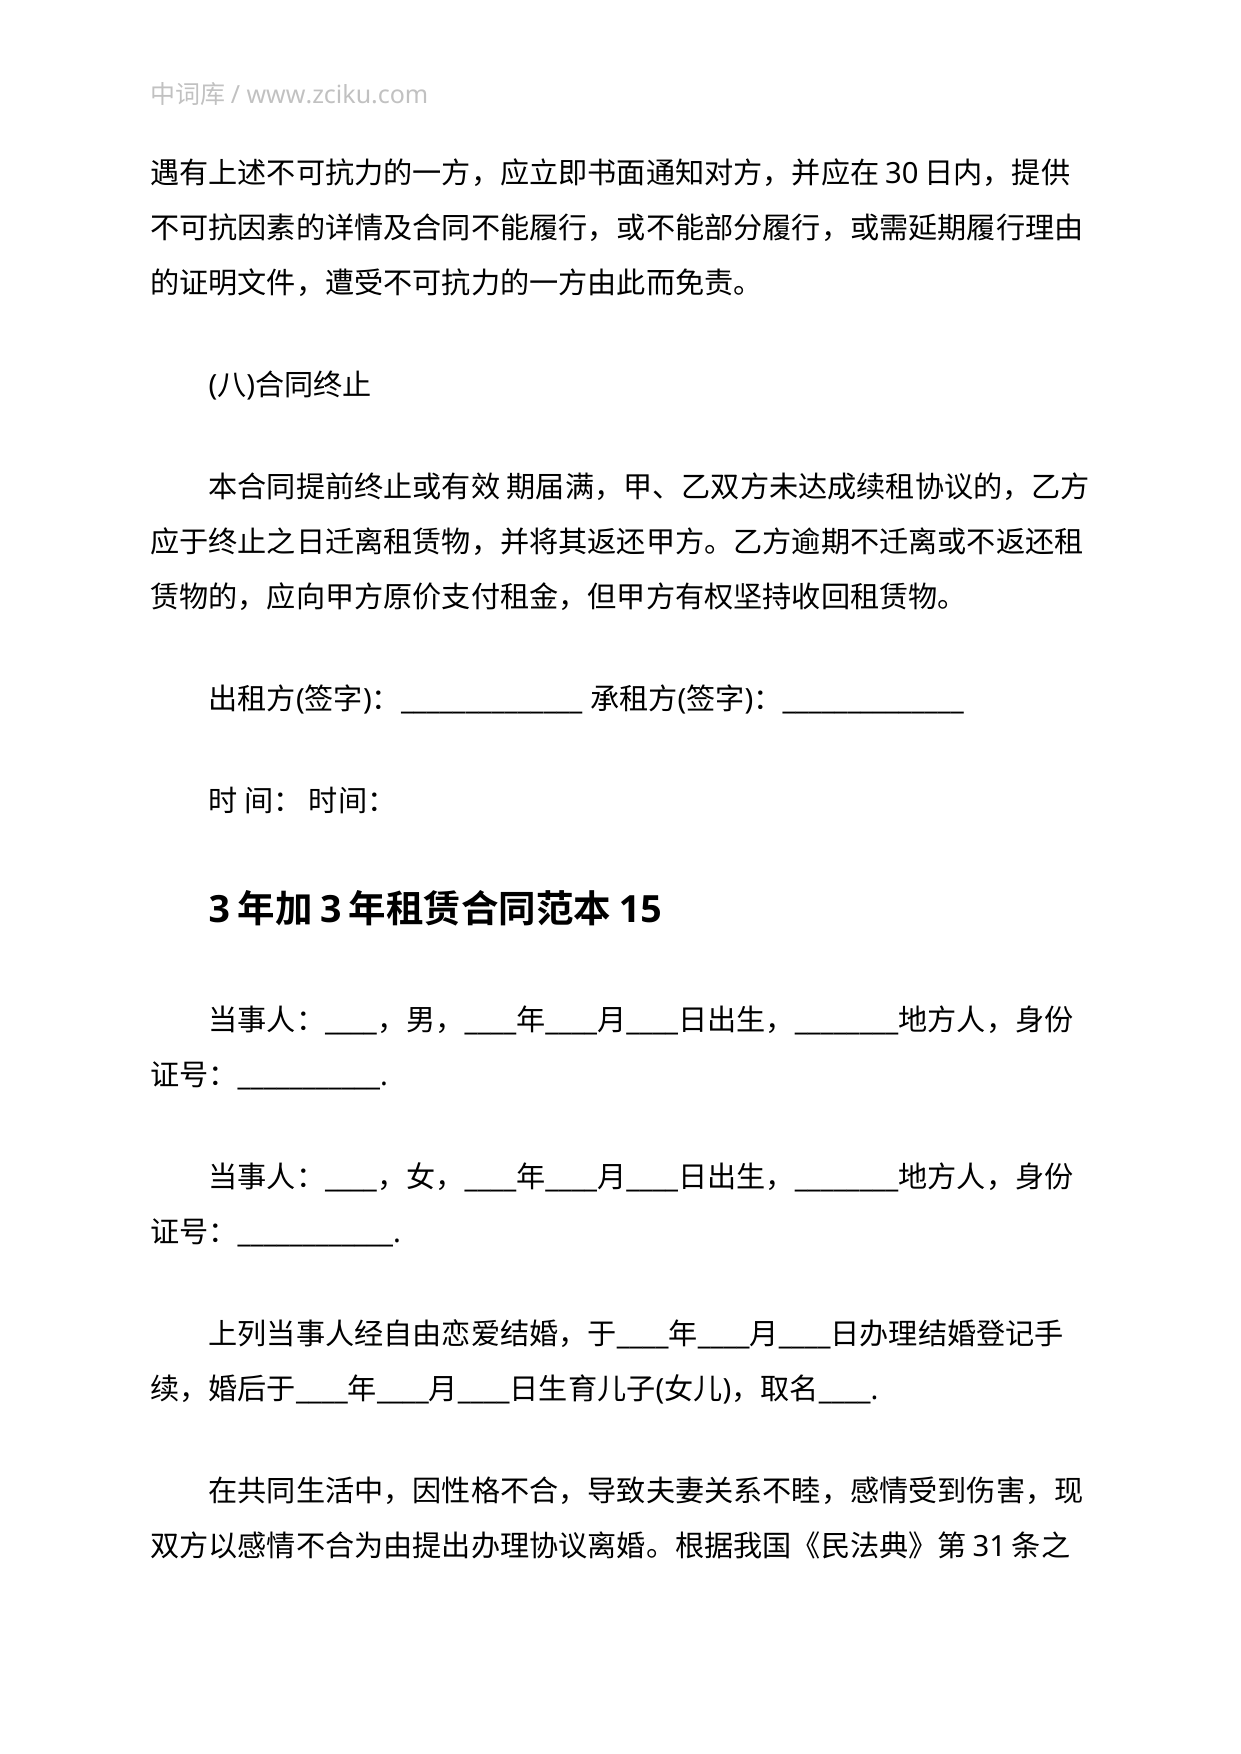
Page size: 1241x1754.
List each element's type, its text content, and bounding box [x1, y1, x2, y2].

text 时 间： 时间： [150, 777, 1090, 819]
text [150, 150, 1090, 302]
text 上列当事人经自由恋爱结婚，于____年____月____日办理结婚登记手续，婚后于____年____月____日生育儿子(女儿)，取名____. [150, 1311, 1090, 1408]
text 出租方(签字)：______________ 承租方(签字)：______________ [150, 675, 1090, 718]
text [150, 1467, 1090, 1565]
text 当事人：____，女，____年____月____日出生，________地方人，身份证号：____________. [150, 1153, 1090, 1251]
text 本合同提前终止或有效 期届满，甲、乙双方未达成续租协议的，乙方应于终止之日迁离租赁物，并将其返还甲方。乙方逾期不迁离或不返还租赁物的，应向甲方原价支付租金，但甲方有权坚持收回租赁物。 [150, 464, 1090, 616]
text (八)合同终止 [150, 362, 1090, 404]
text 3年加3年租赁合同范本15 [150, 879, 1090, 933]
text 当事人：____，男，____年____月____日出生，________地方人，身份证号：___________. [150, 997, 1090, 1094]
